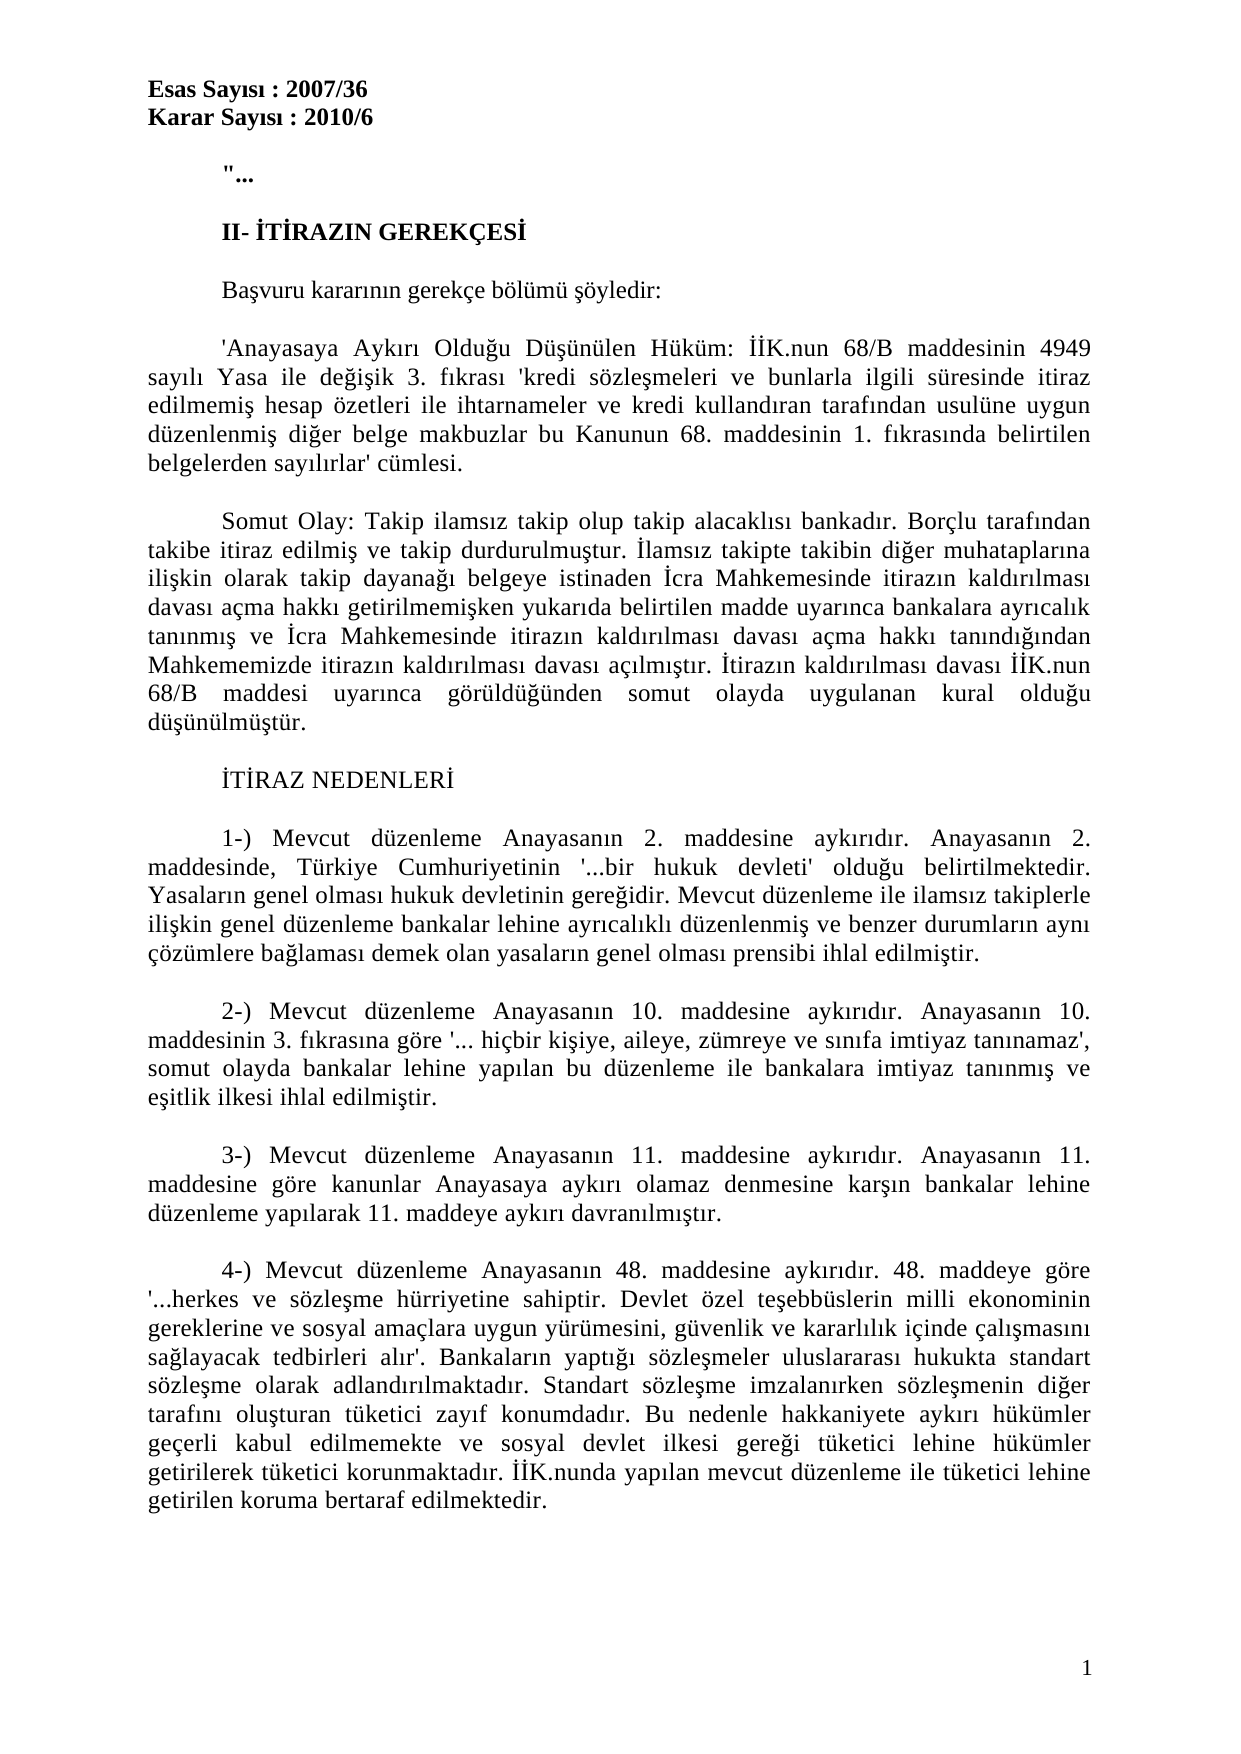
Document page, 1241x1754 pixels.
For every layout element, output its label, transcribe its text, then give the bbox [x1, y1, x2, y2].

text 2-) Mevcut düzenleme Anayasanın 10. maddesine aykırıdır. Anayasanın 10. maddesinin 3. fıkrasına göre '... hiçbir kişiye, aileye, zümreye ve sınıfa imtiyaz tanınamaz', somut olayda bankalar lehine yapılan bu düzenleme ile bankalara imtiyaz tanınmış ve eşitlik ilkesi ihlal edilmiştir. [148, 996, 1093, 1111]
text 3-) Mevcut düzenleme Anayasanın 11. maddesine aykırıdır. Anayasanın 11. maddesine göre kanunlar Anayasaya aykırı olamaz denmesine karşın bankalar lehine düzenleme yapılarak 11. maddeye aykırı davranılmıştır. [148, 1140, 1093, 1226]
text İTİRAZ NEDENLERİ [148, 765, 1093, 794]
text 4-) Mevcut düzenleme Anayasanın 48. maddesine aykırıdır. 48. maddeye göre '...herkes ve sözleşme hürriyetine sahiptir. Devlet özel teşebbüslerin milli ekonominin gereklerine ve sosyal amaçlara uygun yürümesini, güvenlik ve kararlılık içinde çalışmasını sağlayacak tedbirleri alır'. Bankaların yaptığı sözleşmeler uluslararası hukukta standart sözleşme olarak adlandırılmaktadır. Standart sözleşme imzalanırken sözleşmenin diğer tarafını oluşturan tüketici zayıf konumdadır. Bu nedenle hakkaniyete aykırı hükümler geçerli kabul edilmemekte ve sosyal devlet ilkesi gereği tüketici lehine hükümler getirilerek tüketici korunmaktadır. İİK.nunda yapılan mevcut düzenleme ile tüketici lehine getirilen koruma bertaraf edilmektedir. [148, 1256, 1093, 1514]
text Başvuru kararının gerekçe bölümü şöyledir: [148, 275, 1093, 304]
text Somut Olay: Takip ilamsız takip olup takip alacaklısı bankadır. Borçlu tarafından takibe itiraz edilmiş ve takip durdurulmuştur. İlamsız takipte takibin diğer muhataplarına ilişkin olarak takip dayanağı belgeye istinaden İcra Mahkemesinde itirazın kaldırılması davası açma hakkı getirilmemişken yukarıda belirtilen madde uyarınca bankalara ayrıcalık tanınmış ve İcra Mahkemesinde itirazın kaldırılması davası açma hakkı tanındığından Mahkememizde itirazın kaldırılması davası açılmıştır. İtirazın kaldırılması davası İİK.nun 68/B maddesi uyarınca görüldüğünden somut olayda uygulanan kural olduğu düşünülmüştür. [148, 506, 1093, 736]
text 'Anayasaya Aykırı Olduğu Düşünülen Hüküm: İİK.nun 68/B maddesinin 4949 sayılı Yasa ile değişik 3. fıkrası 'kredi sözleşmeleri ve bunlarla ilgili süresinde itiraz edilmemiş hesap özetleri ile ihtarnameler ve kredi kullandıran tarafından usulüne uygun düzenlenmiş diğer belge makbuzlar bu Kanunun 68. maddesinin 1. fıkrasında belirtilen belgelerden sayılırlar' cümlesi. [148, 333, 1093, 477]
text 1-) Mevcut düzenleme Anayasanın 2. maddesine aykırıdır. Anayasanın 2. maddesinde, Türkiye Cumhuriyetinin '...bir hukuk devleti' olduğu belirtilmektedir. Yasaların genel olması hukuk devletinin gereğidir. Mevcut düzenleme ile ilamsız takiplerle ilişkin genel düzenleme bankalar lehine ayrıcalıklı düzenlenmiş ve benzer durumların aynı çözümlere bağlaması demek olan yasaların genel olması prensibi ihlal edilmiştir. [148, 823, 1093, 967]
text "... [148, 159, 1093, 188]
text II- İTİRAZIN GEREKÇESİ [148, 217, 1093, 246]
